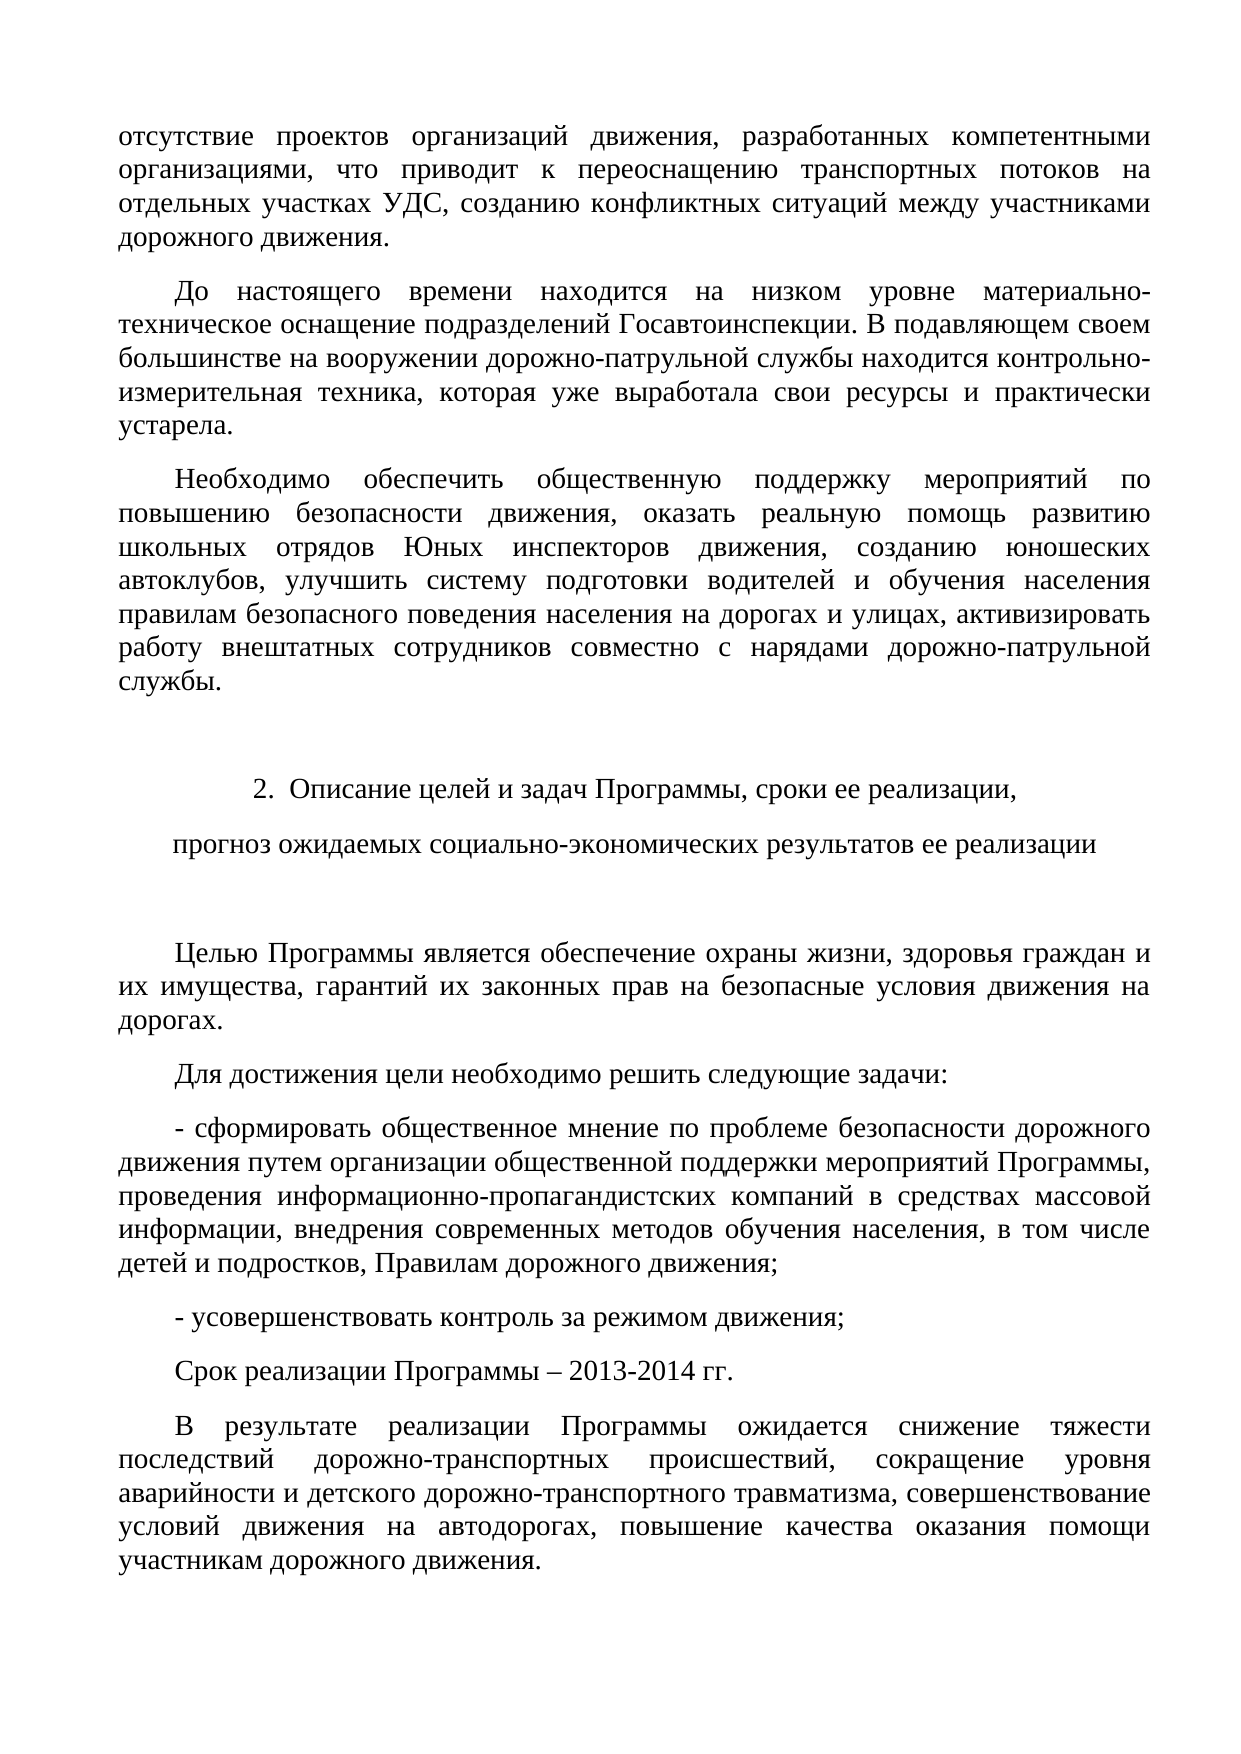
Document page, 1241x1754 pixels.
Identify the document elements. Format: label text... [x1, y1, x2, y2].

text В результате реализации Программы ожидается снижение тяжести последствий дорожно-транспортных происшествий, сокращение уровня аварийности и детского дорожно-транспортного травматизма, совершенствование условий движения на автодорогах, повышение качества оказания помощи участникам дорожного движения. [118, 1408, 1152, 1576]
text Срок реализации Программы – 2013-2014 гг. [118, 1353, 1152, 1387]
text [118, 118, 1152, 252]
text 2. Описание целей и задач Программы, сроки ее реализации, [118, 772, 1152, 805]
text До настоящего времени находится на низком уровне материально-техническое оснащение подразделений Госавтоинспекции. В подавляющем своем большинстве на вооружении дорожно-патрульной службы находится контрольно-измерительная техника, которая уже выработала свои ресурсы и практически устарела. [118, 273, 1152, 441]
text - усовершенствовать контроль за режимом движения; [118, 1299, 1152, 1333]
text - сформировать общественное мнение по проблеме безопасности дорожного движения путем организации общественной поддержки мероприятий Программы, проведения информационно-пропагандистских компаний в средствах массовой информации, внедрения современных методов обучения населения, в том числе детей и подростков, Правилам дорожного движения; [118, 1111, 1152, 1278]
text Необходимо обеспечить общественную поддержку мероприятий по повышению безопасности движения, оказать реальную помощь развитию школьных отрядов Юных инспекторов движения, созданию юношеских автоклубов, улучшить систему подготовки водителей и обучения населения правилам безопасного поведения населения на дорогах и улицах, активизировать работу внештатных сотрудников совместно с нарядами дорожно-патрульной службы. [118, 462, 1152, 696]
text Целью Программы является обеспечение охраны жизни, здоровья граждан и их имущества, гарантий их законных прав на безопасные условия движения на дорогах. [118, 935, 1152, 1035]
text прогноз ожидаемых социально-экономических результатов ее реализации [118, 826, 1152, 859]
text Для достижения цели необходимо решить следующие задачи: [118, 1056, 1152, 1090]
